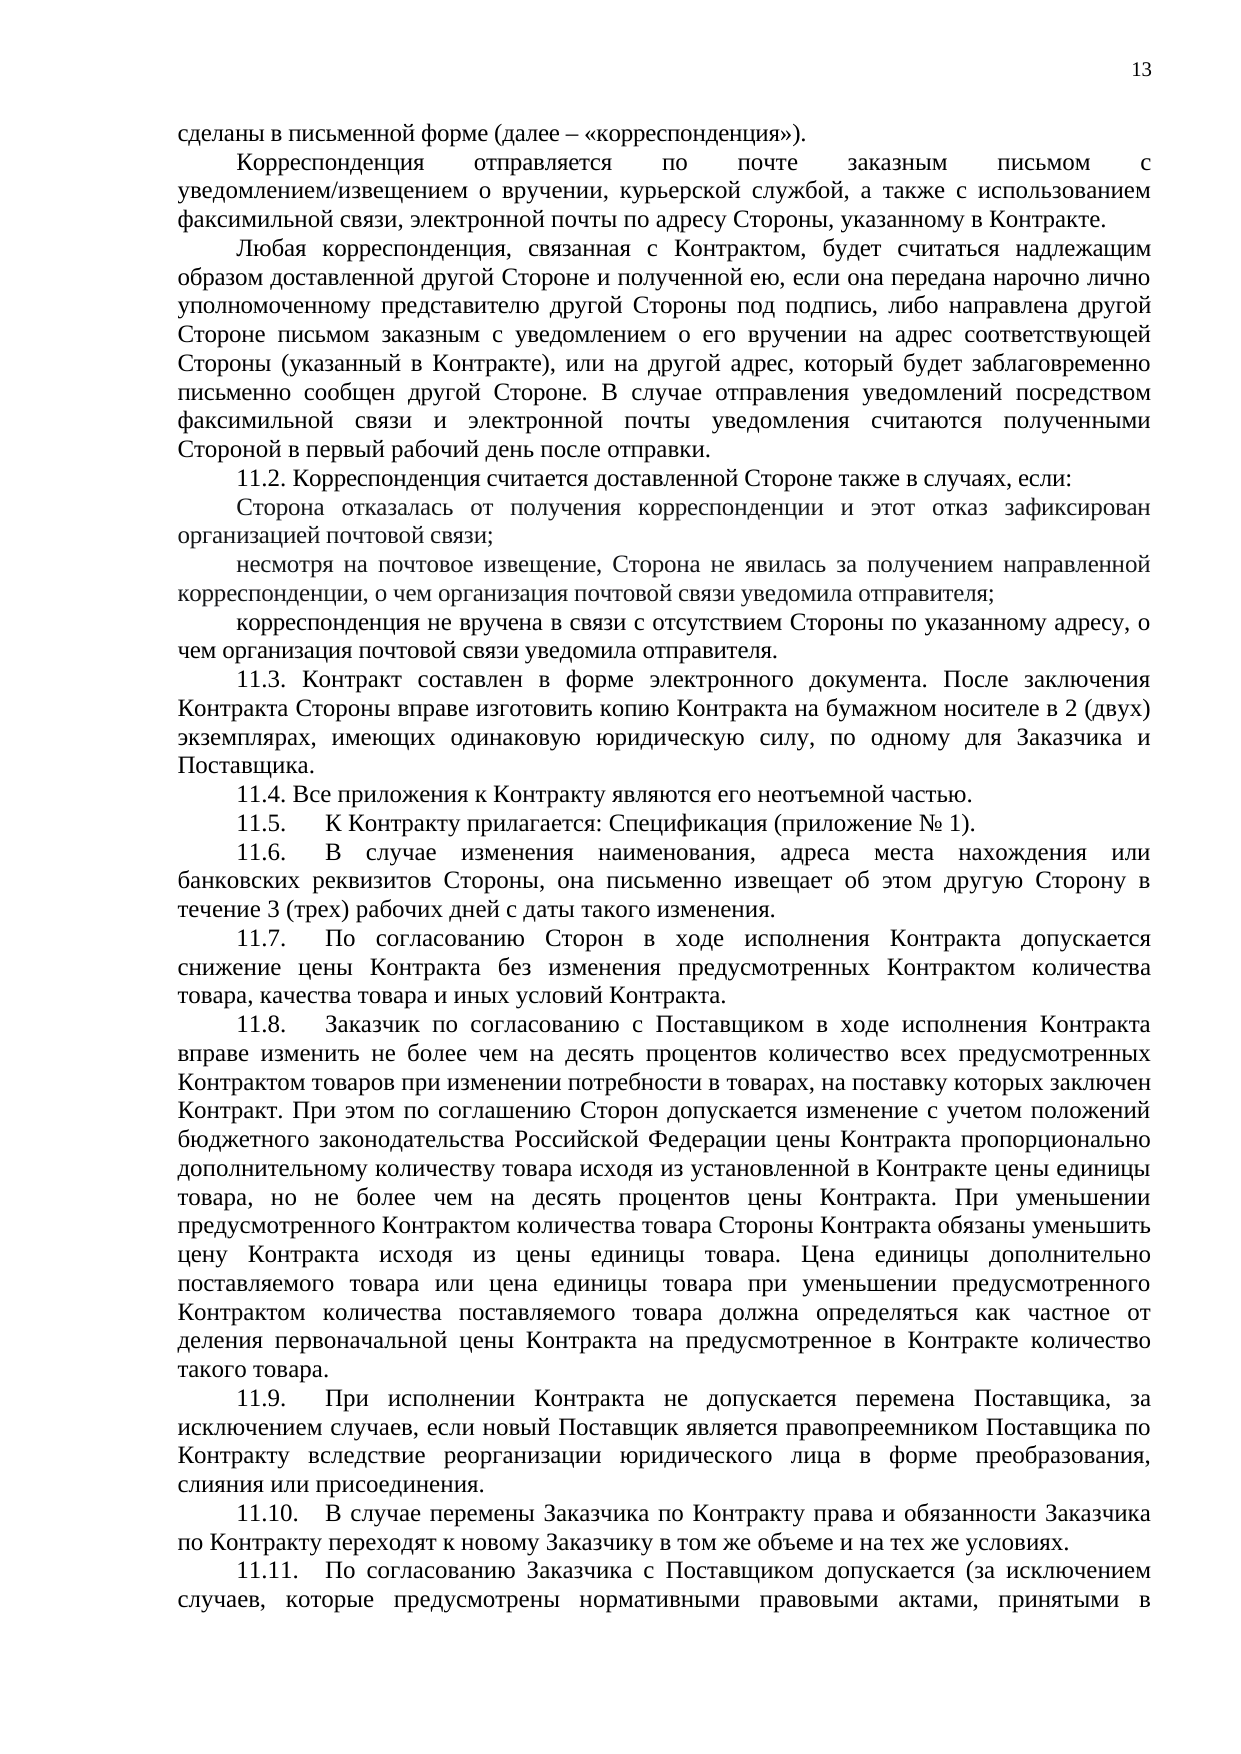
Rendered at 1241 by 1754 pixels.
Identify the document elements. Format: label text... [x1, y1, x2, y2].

text 11.4. Все приложения к Контракту являются его неотъемной частью. [177, 779, 1152, 808]
list При исполнении Контракта не допускается перемена Поставщика, за исключением случаев, если новый Поставщик является правопреемником Поставщика по Контракту вследствие реорганизации юридического лица в форме преобразования, слияния или присоединения. [177, 1383, 1152, 1498]
list К Контракту прилагается: Спецификация (приложение № 1). [177, 808, 1152, 837]
text Корреспонденция отправляется по почте заказным письмом с уведомлением/извещением о вручении, курьерской службой, а также с использованием факсимильной связи, электронной почты по адресу Стороны, указанному в Контракте. [177, 147, 1152, 233]
text Сторона отказалась от получения корреспонденции и этот отказ зафиксирован организацией почтовой связи; [177, 492, 1152, 549]
list Заказчик по согласованию с Поставщиком в ходе исполнения Контракта вправе изменить не более чем на десять процентов количество всех предусмотренных Контрактом товаров при изменении потребности в товарах, на поставку которых заключен Контракт. При этом по соглашению Сторон допускается изменение с учетом положений бюджетного законодательства Российской Федерации цены Контракта пропорционально дополнительному количеству товара исходя из установленной в Контракте цены единицы товара, но не более чем на десять процентов цены Контракта. При уменьшении предусмотренного Контрактом количества товара Стороны Контракта обязаны уменьшить цену Контракта исходя из цены единицы товара. Цена единицы дополнительно поставляемого товара или цена единицы товара при уменьшении предусмотренного Контрактом количества поставляемого товара должна определяться как частное от деления первоначальной цены Контракта на предусмотренное в Контракте количество такого товара. [177, 1009, 1152, 1383]
text несмотря на почтовое извещение, Сторона не явилась за получением направленной корреспонденции, о чем организация почтовой связи уведомила отправителя; [177, 549, 1152, 607]
text 11.3. Контракт составлен в форме электронного документа. После заключения Контракта Стороны вправе изготовить копию Контракта на бумажном носителе в 2 (двух) экземплярах, имеющих одинаковую юридическую силу, по одному для Заказчика и Поставщика. [177, 664, 1152, 779]
list В случае перемены Заказчика по Контракту права и обязанности Заказчика по Контракту переходят к новому Заказчику в том же объеме и на тех же условиях. [177, 1498, 1152, 1556]
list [177, 1556, 1152, 1613]
text корреспонденция не вручена в связи с отсутствием Стороны по указанному адресу, о чем организация почтовой связи уведомила отправителя. [177, 607, 1152, 664]
text Любая корреспонденция, связанная с Контрактом, будет считаться надлежащим образом доставленной другой Стороне и полученной ею, если она передана нарочно лично уполномоченному представителю другой Стороны под подпись, либо направлена другой Стороне письмом заказным с уведомлением о его вручении на адрес соответствующей Стороны (указанный в Контракте), или на другой адрес, который будет заблаговременно письменно сообщен другой Стороне. В случае отправления уведомлений посредством факсимильной связи и электронной почты уведомления считаются полученными Стороной в первый рабочий день после отправки. [177, 233, 1152, 463]
list В случае изменения наименования, адреса места нахождения или банковских реквизитов Стороны, она письменно извещает об этом другую Сторону в течение 3 (трех) рабочих дней с даты такого изменения. [177, 837, 1152, 923]
list По согласованию Сторон в ходе исполнения Контракта допускается снижение цены Контракта без изменения предусмотренных Контрактом количества товара, качества товара и иных условий Контракта. [177, 923, 1152, 1009]
text 11.2. Корреспонденция считается доставленной Стороне также в случаях, если: [177, 463, 1152, 492]
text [177, 118, 1152, 147]
